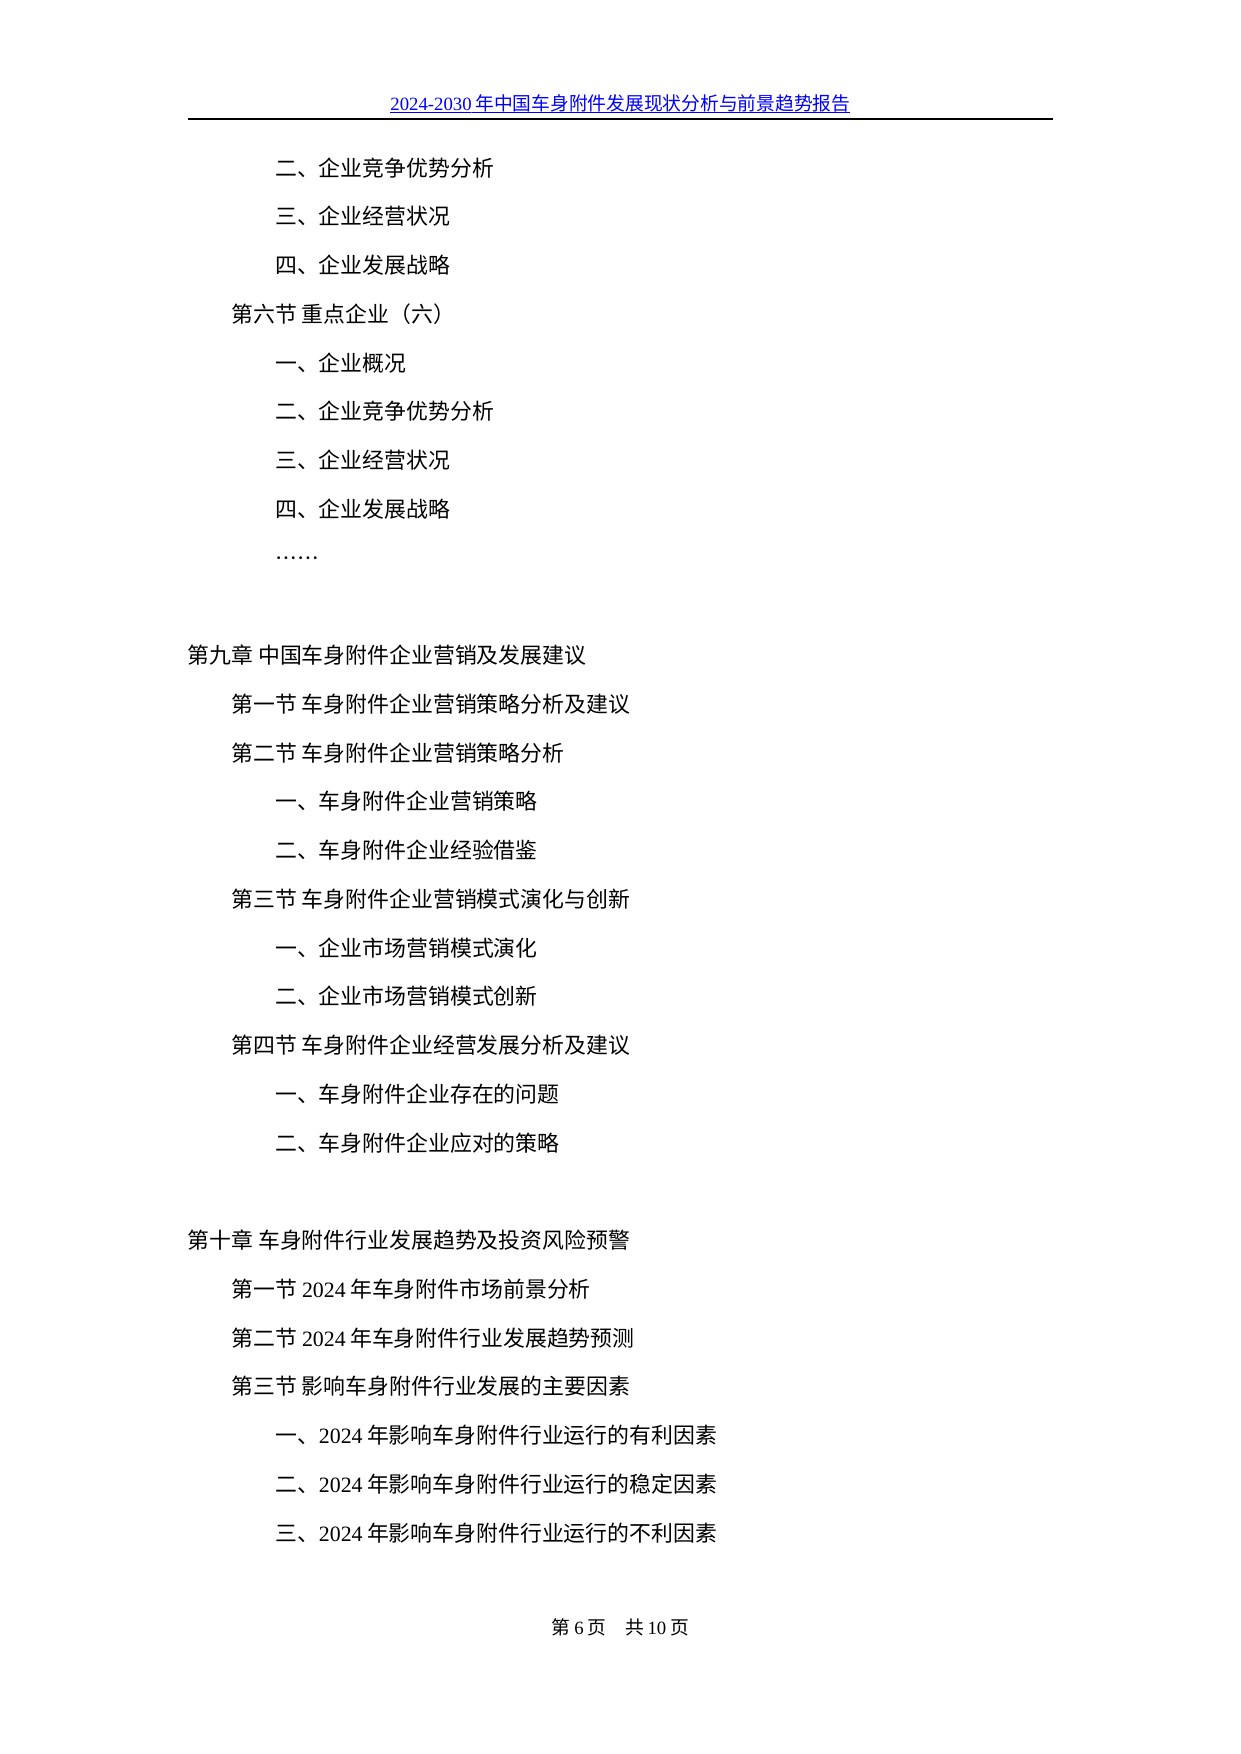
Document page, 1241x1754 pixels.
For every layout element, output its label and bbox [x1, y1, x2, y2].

text [187, 150, 1053, 1548]
